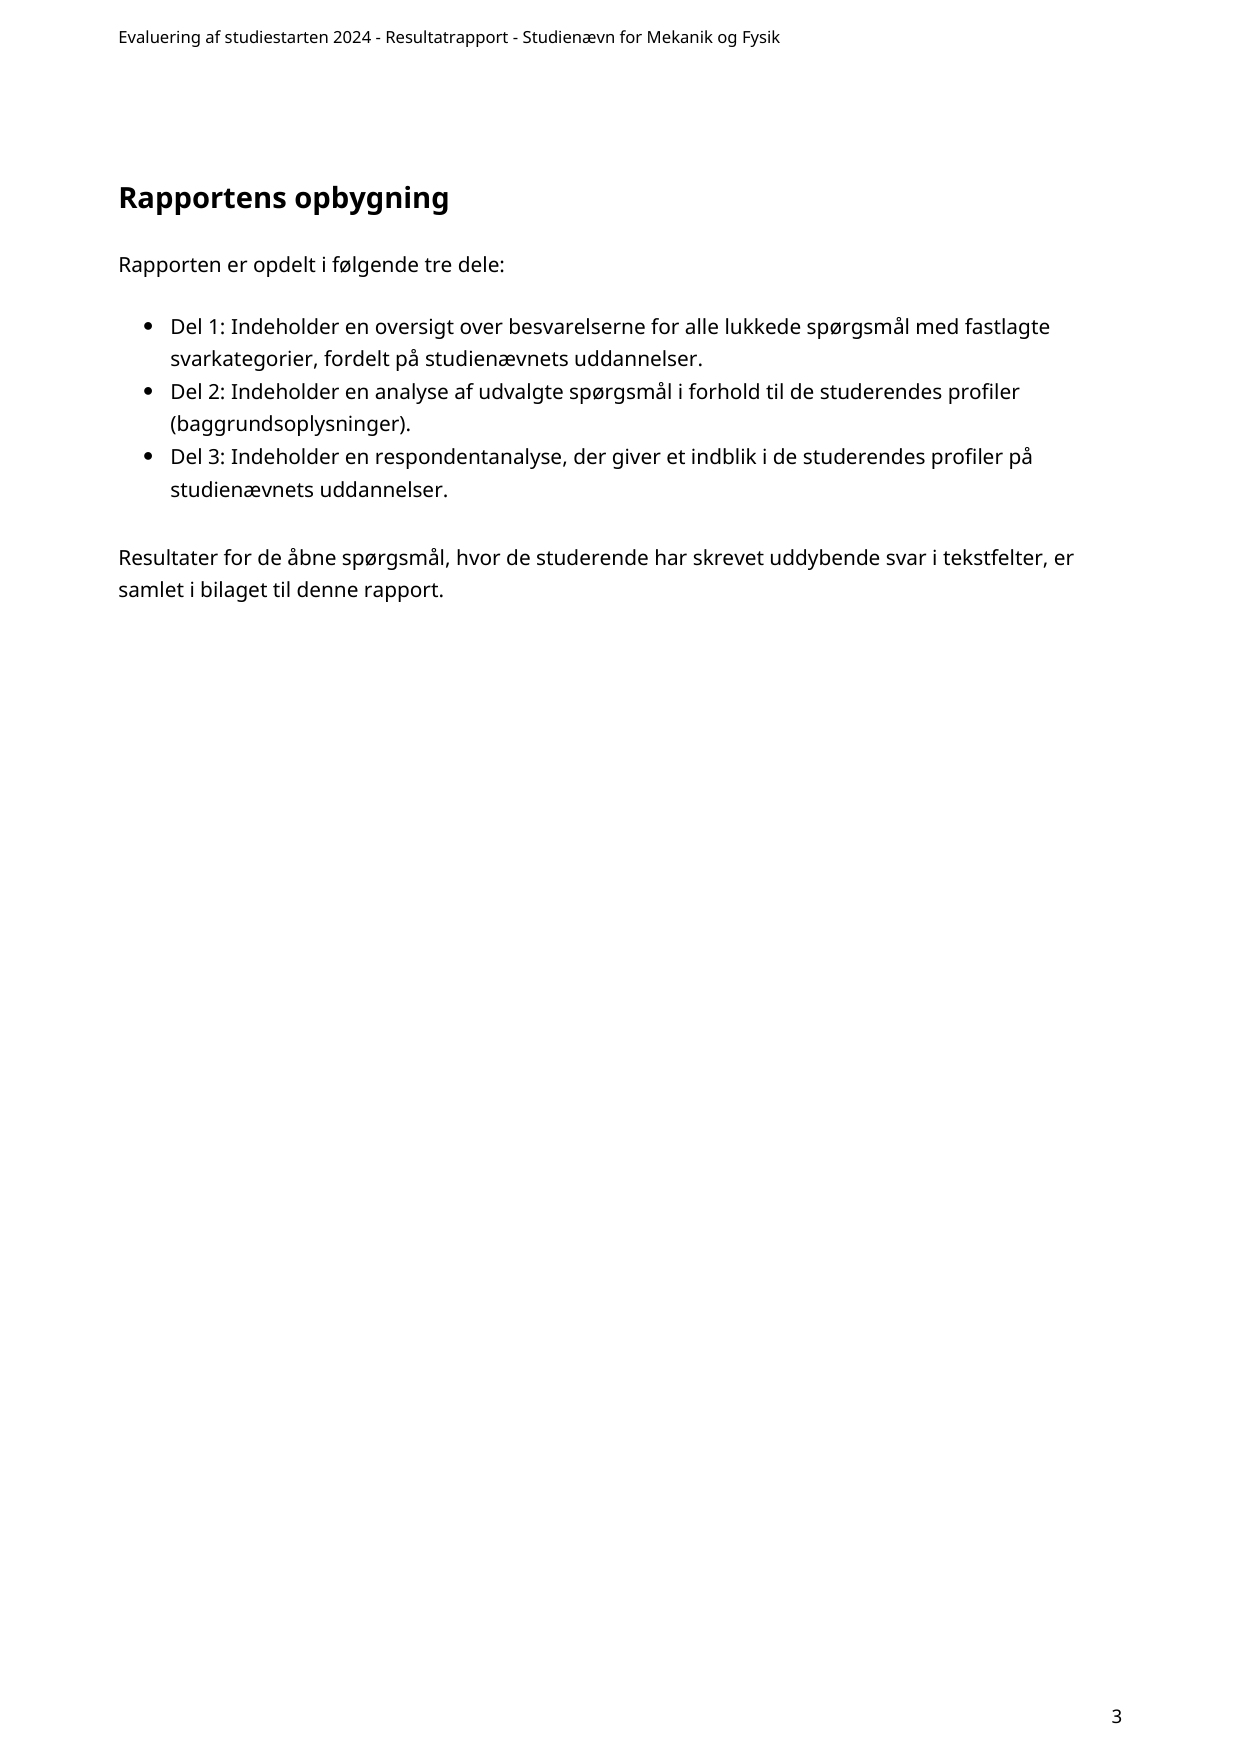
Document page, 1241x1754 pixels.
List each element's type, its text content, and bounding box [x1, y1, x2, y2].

list Del 2: Indeholder en analyse af udvalgte spørgsmål i forhold til de studerendes profiler (baggrundsoplysninger). [144, 377, 1122, 438]
list Del 1: Indeholder en oversigt over besvarelserne for alle lukkede spørgsmål med fastlagte svarkategorier, fordelt på studienævnets uddannelser. [144, 312, 1122, 373]
list Del 3: Indeholder en respondentanalyse, der giver et indblik i de studerendes profiler på studienævnets uddannelser. [144, 442, 1122, 503]
text Rapportens opbygning Rapporten er opdelt i følgende tre dele: [118, 177, 1122, 308]
text Resultater for de åbne spørgsmål, hvor de studerende har skrevet uddybende svar i tekstfelter, er samlet i bilaget til denne rapport. [118, 507, 1122, 604]
